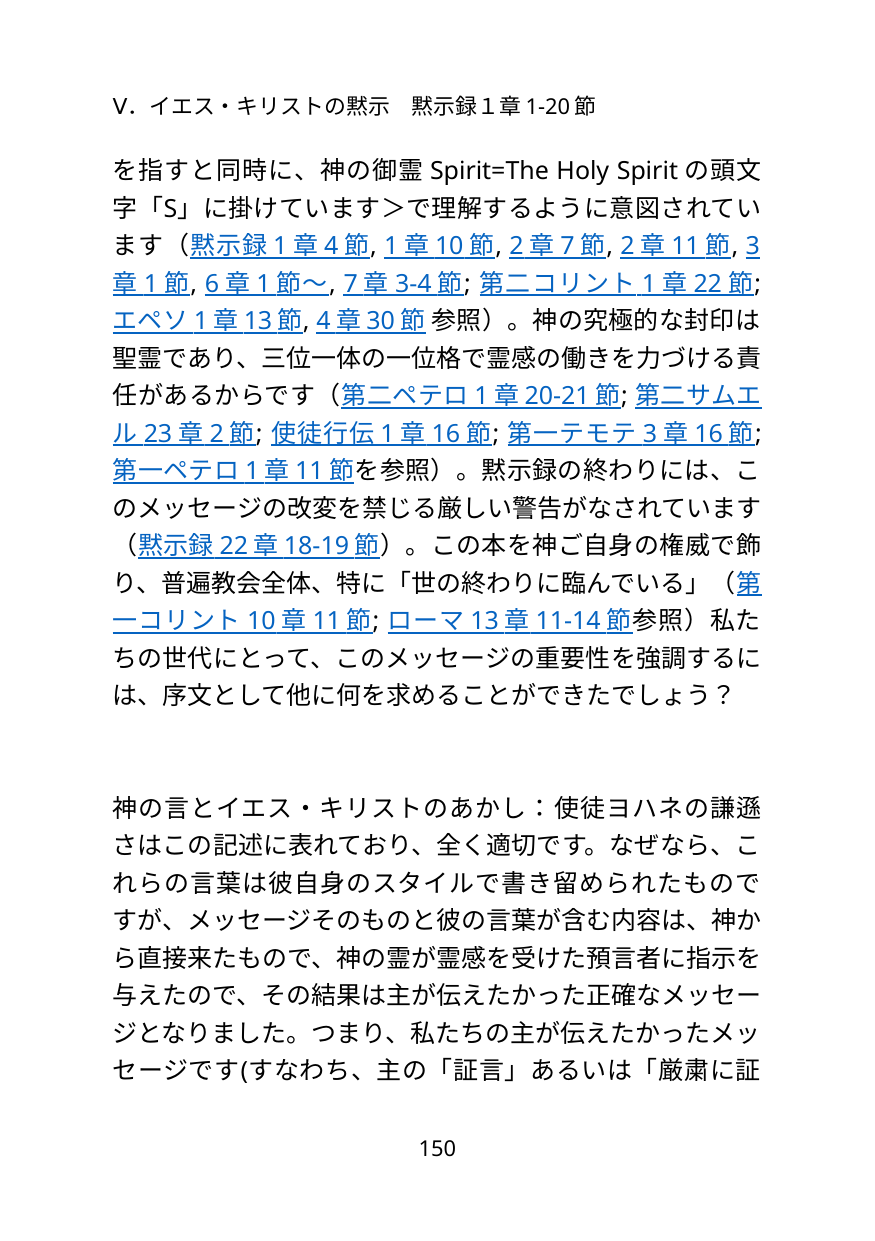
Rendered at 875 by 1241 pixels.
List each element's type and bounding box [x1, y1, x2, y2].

text [112, 788, 762, 1088]
text [112, 150, 762, 713]
